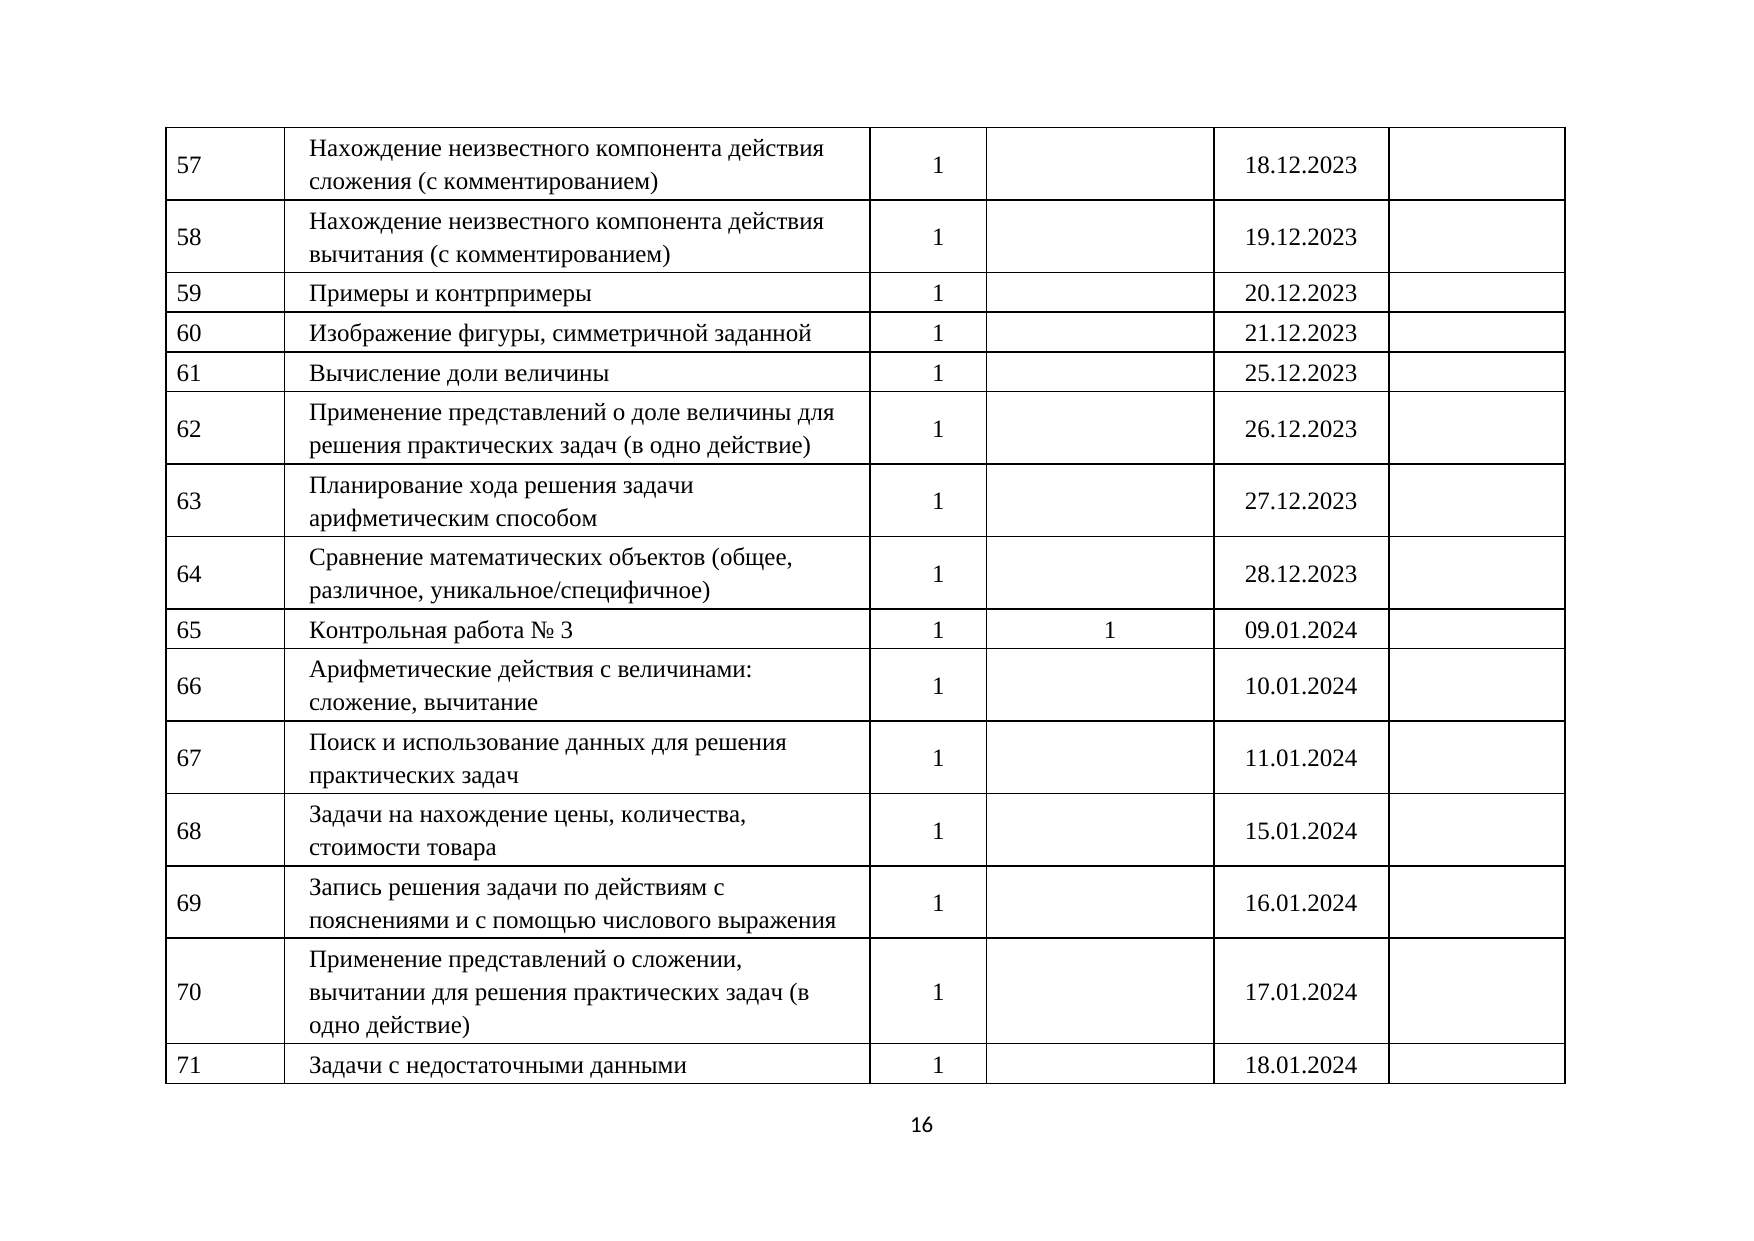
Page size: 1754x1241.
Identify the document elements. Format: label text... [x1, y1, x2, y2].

table_cell Вычисление доли величины [285, 353, 869, 391]
table_cell 62 [167, 392, 284, 463]
table_cell [1390, 465, 1564, 536]
table_cell 1 [871, 128, 986, 199]
table_cell [1390, 201, 1564, 271]
table_cell 1 [871, 649, 986, 720]
table_cell 70 [167, 939, 284, 1043]
table_cell 1 [871, 867, 986, 937]
table_cell [1390, 128, 1564, 199]
table_cell Нахождение неизвестного компонента действия вычитания (с комментированием) [285, 201, 869, 271]
table_cell 1 [871, 201, 986, 271]
table_cell 1 [871, 392, 986, 463]
table_cell 17.01.2024 [1215, 939, 1388, 1043]
table_cell 28.12.2023 [1215, 537, 1388, 608]
table_cell 26.12.2023 [1215, 392, 1388, 463]
table_cell 25.12.2023 [1215, 353, 1388, 391]
table_cell 1 [871, 537, 986, 608]
table_cell [987, 353, 1213, 391]
table_cell 60 [167, 313, 284, 351]
table_cell [1390, 537, 1564, 608]
table_cell [987, 649, 1213, 720]
table_cell [1390, 794, 1564, 865]
table_cell 11.01.2024 [1215, 722, 1388, 792]
table_cell 1 [871, 313, 986, 351]
table_cell 10.01.2024 [1215, 649, 1388, 720]
table_cell 67 [167, 722, 284, 792]
table_cell 18.12.2023 [1215, 128, 1388, 199]
table_cell 66 [167, 649, 284, 720]
table_cell [987, 722, 1213, 792]
table_cell 71 [167, 1044, 284, 1082]
table_cell Применение представлений о сложении, вычитании для решения практических задач (в одно действие) [285, 939, 869, 1043]
table_cell 1 [871, 273, 986, 311]
table_cell [987, 273, 1213, 311]
table_cell [987, 392, 1213, 463]
table_cell 1 [871, 465, 986, 536]
table_cell 59 [167, 273, 284, 311]
table_cell 1 [987, 610, 1213, 648]
table_cell 15.01.2024 [1215, 794, 1388, 865]
table_cell 1 [871, 610, 986, 648]
table_cell [987, 128, 1213, 199]
table_cell [1390, 722, 1564, 792]
table_cell 20.12.2023 [1215, 273, 1388, 311]
table_cell Задачи с недостаточными данными [285, 1044, 869, 1082]
table_cell 19.12.2023 [1215, 201, 1388, 271]
table_cell 18.01.2024 [1215, 1044, 1388, 1082]
table_cell [987, 939, 1213, 1043]
table_cell 58 [167, 201, 284, 271]
table_cell [987, 1044, 1213, 1082]
table_cell 1 [871, 1044, 986, 1082]
table_cell 1 [871, 939, 986, 1043]
table_cell 1 [871, 722, 986, 792]
table_cell [1390, 649, 1564, 720]
table_cell 16.01.2024 [1215, 867, 1388, 937]
table_cell 69 [167, 867, 284, 937]
table_cell 68 [167, 794, 284, 865]
table_cell Арифметические действия с величинами: сложение, вычитание [285, 649, 869, 720]
table_cell 21.12.2023 [1215, 313, 1388, 351]
table_cell Поиск и использование данных для решения практических задач [285, 722, 869, 792]
table_cell Изображение фигуры, симметричной заданной [285, 313, 869, 351]
table_cell [1390, 353, 1564, 391]
table_cell Примеры и контрпримеры [285, 273, 869, 311]
table_cell [1390, 867, 1564, 937]
table_cell [987, 313, 1213, 351]
table_cell [1390, 1044, 1564, 1082]
table_cell [987, 794, 1213, 865]
table_cell Планирование хода решения задачи арифметическим способом [285, 465, 869, 536]
table_cell [987, 201, 1213, 271]
table_cell 61 [167, 353, 284, 391]
table_cell Задачи на нахождение цены, количества, стоимости товара [285, 794, 869, 865]
table_cell [1390, 392, 1564, 463]
table_cell 27.12.2023 [1215, 465, 1388, 536]
table_cell Нахождение неизвестного компонента действия сложения (с комментированием) [285, 128, 869, 199]
table_cell [1390, 313, 1564, 351]
table_cell [1390, 610, 1564, 648]
table_cell 1 [871, 794, 986, 865]
table_cell [1390, 939, 1564, 1043]
table_cell 57 [167, 128, 284, 199]
table_cell Применение представлений о доле величины для решения практических задач (в одно действие) [285, 392, 869, 463]
table_cell [987, 537, 1213, 608]
table_cell Запись решения задачи по действиям с пояснениями и с помощью числового выражения [285, 867, 869, 937]
table_cell 64 [167, 537, 284, 608]
table_cell [987, 867, 1213, 937]
table_cell Контрольная работа № 3 [285, 610, 869, 648]
table_cell 63 [167, 465, 284, 536]
table_cell 09.01.2024 [1215, 610, 1388, 648]
table_cell [1390, 273, 1564, 311]
table_cell Сравнение математических объектов (общее, различное, уникальное/специфичное) [285, 537, 869, 608]
table_cell 65 [167, 610, 284, 648]
table_cell [987, 465, 1213, 536]
table_cell 1 [871, 353, 986, 391]
